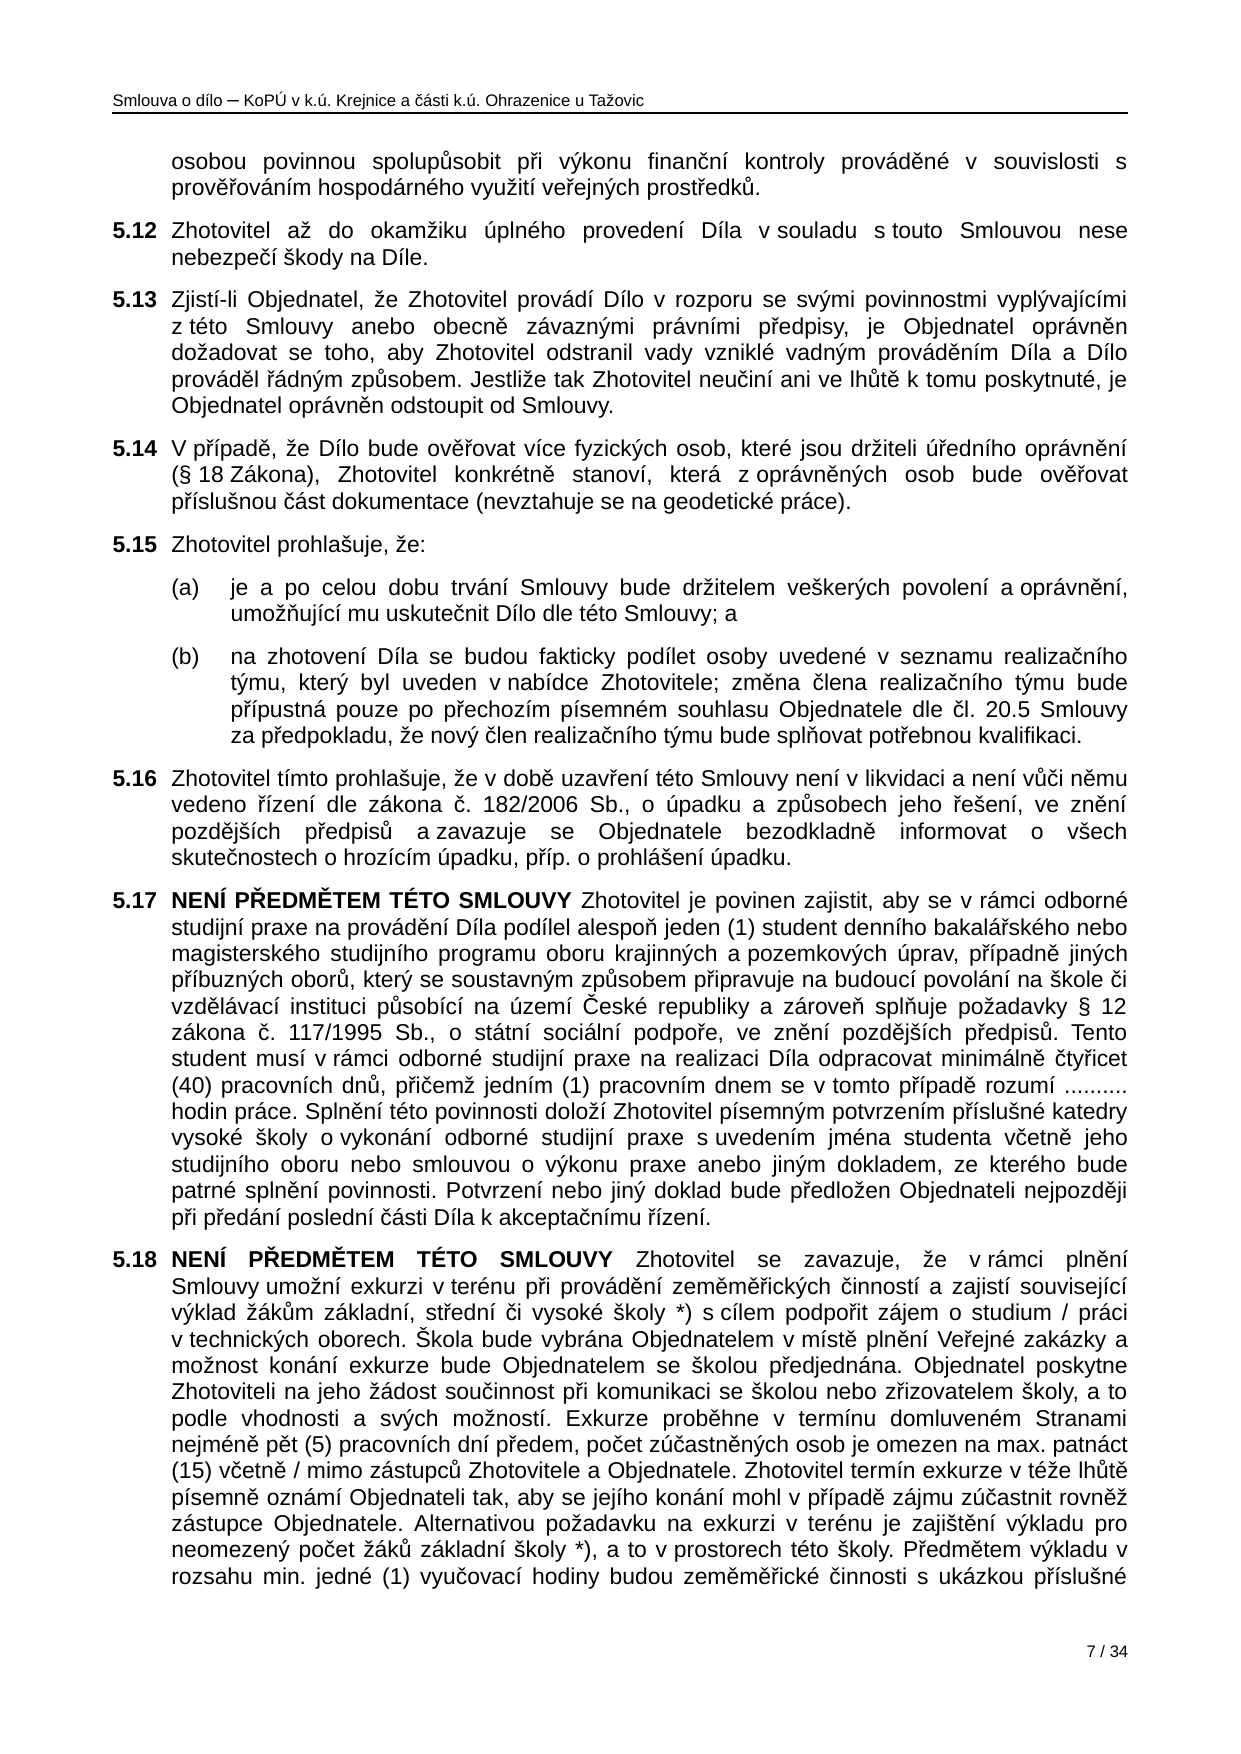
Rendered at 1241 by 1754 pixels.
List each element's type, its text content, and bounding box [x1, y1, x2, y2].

text Zhotovitel až do okamžiku úplného provedení Díla v souladu s touto Smlouvou nese nebezpečí škody na Díle. [112, 217, 1128, 270]
list na zhotovení Díla se budou fakticky podílet osoby uvedené v seznamu realizačního týmu, který byl uveden v nabídce Zhotovitele; změna člena realizačního týmu bude přípustná pouze po přechozím písemném souhlasu Objednatele dle čl. 20.5 Smlouvy za předpokladu, že nový člen realizačního týmu bude splňovat potřebnou kvalifikaci. [171, 643, 1128, 748]
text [112, 1246, 1128, 1589]
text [112, 148, 1128, 200]
list je a po celou dobu trvání Smlouvy bude držitelem veškerých povolení a oprávnění, umožňující mu uskutečnit Dílo dle této Smlouvy; a [171, 574, 1128, 626]
text V případě, že Dílo bude ověřovat více fyzických osob, které jsou držiteli úředního oprávnění (§ 18 Zákona), Zhotovitel konkrétně stanoví, která z oprávněných osob bude ověřovat příslušnou část dokumentace (nevztahuje se na geodetické práce). [112, 435, 1128, 514]
text Zjistí-li Objednatel, že Zhotovitel provádí Dílo v rozporu se svými povinnostmi vyplývajícími z této Smlouvy anebo obecně závaznými právními předpisy, je Objednatel oprávněn dožadovat se toho, aby Zhotovitel odstranil vady vzniklé vadným prováděním Díla a Dílo prováděl řádným způsobem. Jestliže tak Zhotovitel neučiní ani ve lhůtě k tomu poskytnuté, je Objednatel oprávněn odstoupit od Smlouvy. [112, 286, 1128, 418]
text Zhotovitel prohlašuje, že: [112, 531, 1128, 557]
text Zhotovitel tímto prohlašuje, že v době uzavření této Smlouvy není v likvidaci a není vůči němu vedeno řízení dle zákona č. 182/2006 Sb., o úpadku a způsobech jeho řešení, ve znění pozdějších předpisů a zavazuje se Objednatele bezodkladně informovat o všech skutečnostech o hrozícím úpadku, příp. o prohlášení úpadku. [112, 765, 1128, 871]
text NENÍ PŘEDMĚTEM TÉTO SMLOUVY Zhotovitel je povinen zajistit, aby se v rámci odborné studijní praxe na provádění Díla podílel alespoň jeden (1) student denního bakalářského nebo magisterského studijního programu oboru krajinných a pozemkových úprav, případně jiných příbuzných oborů, který se soustavným způsobem připravuje na budoucí povolání na škole či vzdělávací instituci působící na území České republiky a zároveň splňuje požadavky § 12 zákona č. 117/1995 Sb., o státní sociální podpoře, ve znění pozdějších předpisů. Tento student musí v rámci odborné studijní praxe na realizaci Díla odpracovat minimálně čtyřicet (40) pracovních dnů, přičemž jedním (1) pracovním dnem se v tomto případě rozumí .......... hodin práce. Splnění této povinnosti doloží Zhotovitel písemným potvrzením příslušné katedry vysoké školy o vykonání odborné studijní praxe s uvedením jména studenta včetně jeho studijního oboru nebo smlouvou o výkonu praxe anebo jiným dokladem, ze kterého bude patrné splnění povinnosti. Potvrzení nebo jiný doklad bude předložen Objednateli nejpozději při předání poslední části Díla k akceptačnímu řízení. [112, 887, 1128, 1230]
